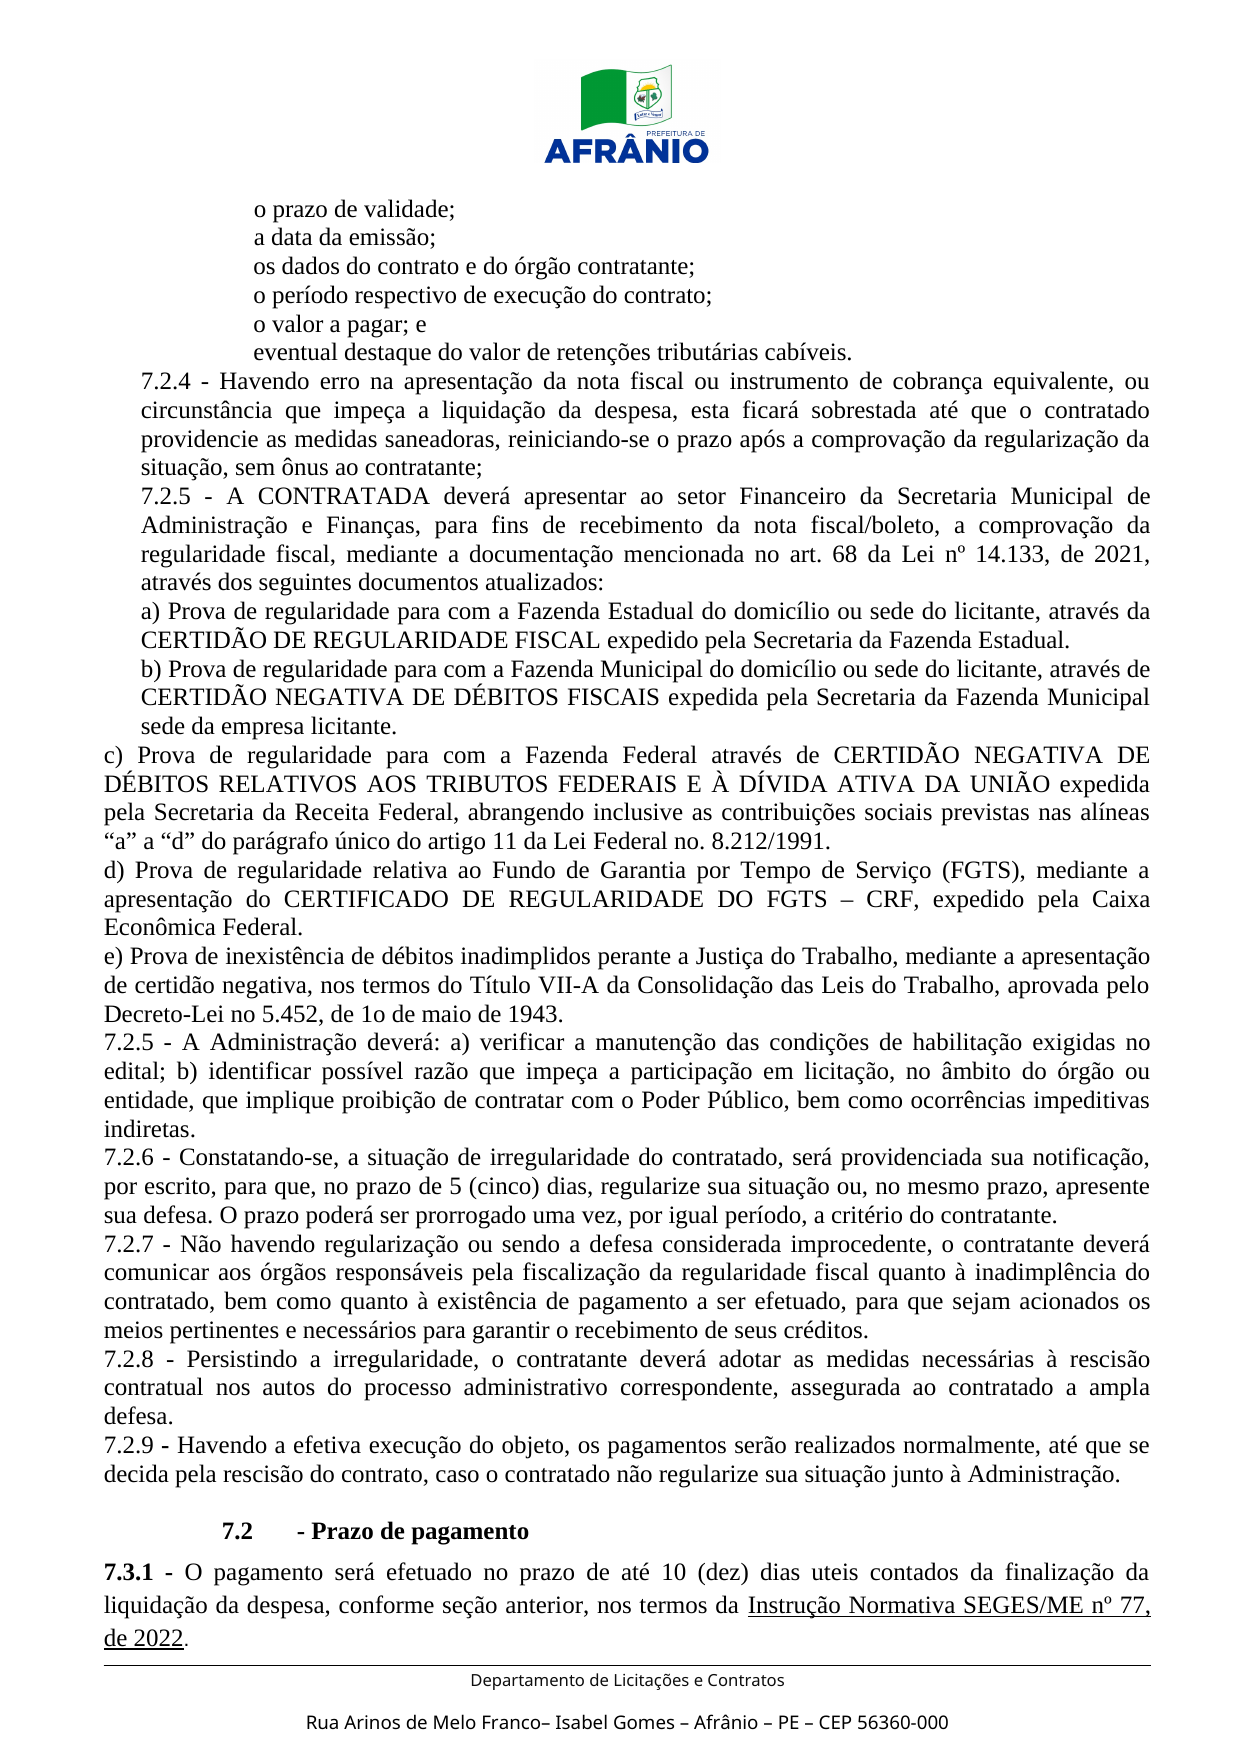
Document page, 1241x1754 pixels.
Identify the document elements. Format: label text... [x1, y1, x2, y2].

text o valor a pagar; e [253, 309, 1151, 337]
text eventual destaque do valor de retenções tributárias cabíveis. [253, 337, 1151, 366]
picture [533, 59, 722, 163]
text a) Prova de regularidade para com a Fazenda Estadual do domicílio ou sede do licitante, através da CERTIDÃO DE REGULARIDADE FISCAL expedido pela Secretaria da Fazenda Estadual. [141, 596, 1151, 654]
list - Prazo de pagamento [222, 1516, 1151, 1545]
text o período respectivo de execução do contrato; [253, 280, 1151, 309]
text os dados do contrato e do órgão contratante; [253, 251, 1151, 280]
text 7.2.7 - Não havendo regularização ou sendo a defesa considerada improcedente, o contratante deverá comunicar aos órgãos responsáveis pela fiscalização da regularidade fiscal quanto à inadimplência do contratado, bem como quanto à existência de pagamento a ser efetuado, para que sejam acionados os meios pertinentes e necessários para garantir o recebimento de seus créditos. [103, 1229, 1151, 1344]
text 7.2.5 - A Administração deverá: a) verificar a manutenção das condições de habilitação exigidas no edital; b) identificar possível razão que impeça a participação em licitação, no âmbito do órgão ou entidade, que implique proibição de contratar com o Poder Público, bem como ocorrências impeditivas indiretas. [103, 1027, 1151, 1142]
text b) Prova de regularidade para com a Fazenda Municipal do domicílio ou sede do licitante, através de CERTIDÃO NEGATIVA DE DÉBITOS FISCAIS expedida pela Secretaria da Fazenda Municipal sede da empresa licitante. [141, 654, 1151, 740]
text 7.2.8 - Persistindo a irregularidade, o contratante deverá adotar as medidas necessárias à rescisão contratual nos autos do processo administrativo correspondente, assegurada ao contratado a ampla defesa. [103, 1344, 1151, 1430]
text 7.3.1 - O pagamento será efetuado no prazo de até 10 (dez) dias uteis contados da finalização da liquidação da despesa, conforme seção anterior, nos termos da Instrução Normativa SEGES/ME nº 77, de 2022. [103, 1557, 1151, 1652]
text e) Prova de inexistência de débitos inadimplidos perante a Justiça do Trabalho, mediante a apresentação de certidão negativa, nos termos do Título VII-A da Consolidação das Leis do Trabalho, aprovada pelo Decreto-Lei no 5.452, de 1o de maio de 1943. [103, 941, 1151, 1027]
text 7.2.9 - Havendo a efetiva execução do objeto, os pagamentos serão realizados normalmente, até que se decida pela rescisão do contrato, caso o contratado não regularize sua situação junto à Administração. [103, 1430, 1151, 1487]
text o prazo de validade; [253, 194, 1151, 222]
text 7.2.5 - A CONTRATADA deverá apresentar ao setor Financeiro da Secretaria Municipal de Administração e Finanças, para fins de recebimento da nota fiscal/boleto, a comprovação da regularidade fiscal, mediante a documentação mencionada no art. 68 da Lei nº 14.133, de 2021, através dos seguintes documentos atualizados: [141, 481, 1151, 596]
text d) Prova de regularidade relativa ao Fundo de Garantia por Tempo de Serviço (FGTS), mediante a apresentação do CERTIFICADO DE REGULARIDADE DO FGTS – CRF, expedido pela Caixa Econômica Federal. [103, 855, 1151, 941]
text a data da emissão; [253, 222, 1151, 251]
text 7.2.4 - Havendo erro na apresentação da nota fiscal ou instrumento de cobrança equivalente, ou circunstância que impeça a liquidação da despesa, esta ficará sobrestada até que o contratado providencie as medidas saneadoras, reiniciando-se o prazo após a comprovação da regularização da situação, sem ônus ao contratante; [141, 366, 1151, 481]
text c) Prova de regularidade para com a Fazenda Federal através de CERTIDÃO NEGATIVA DE DÉBITOS RELATIVOS AOS TRIBUTOS FEDERAIS E À DÍVIDA ATIVA DA UNIÃO expedida pela Secretaria da Receita Federal, abrangendo inclusive as contribuições sociais previstas nas alíneas “a” a “d” do parágrafo único do artigo 11 da Lei Federal no. 8.212/1991. [103, 740, 1151, 855]
text 7.2.6 - Constatando-se, a situação de irregularidade do contratado, será providenciada sua notificação, por escrito, para que, no prazo de 5 (cinco) dias, regularize sua situação ou, no mesmo prazo, apresente sua defesa. O prazo poderá ser prorrogado uma vez, por igual período, a critério do contratante. [103, 1142, 1151, 1229]
